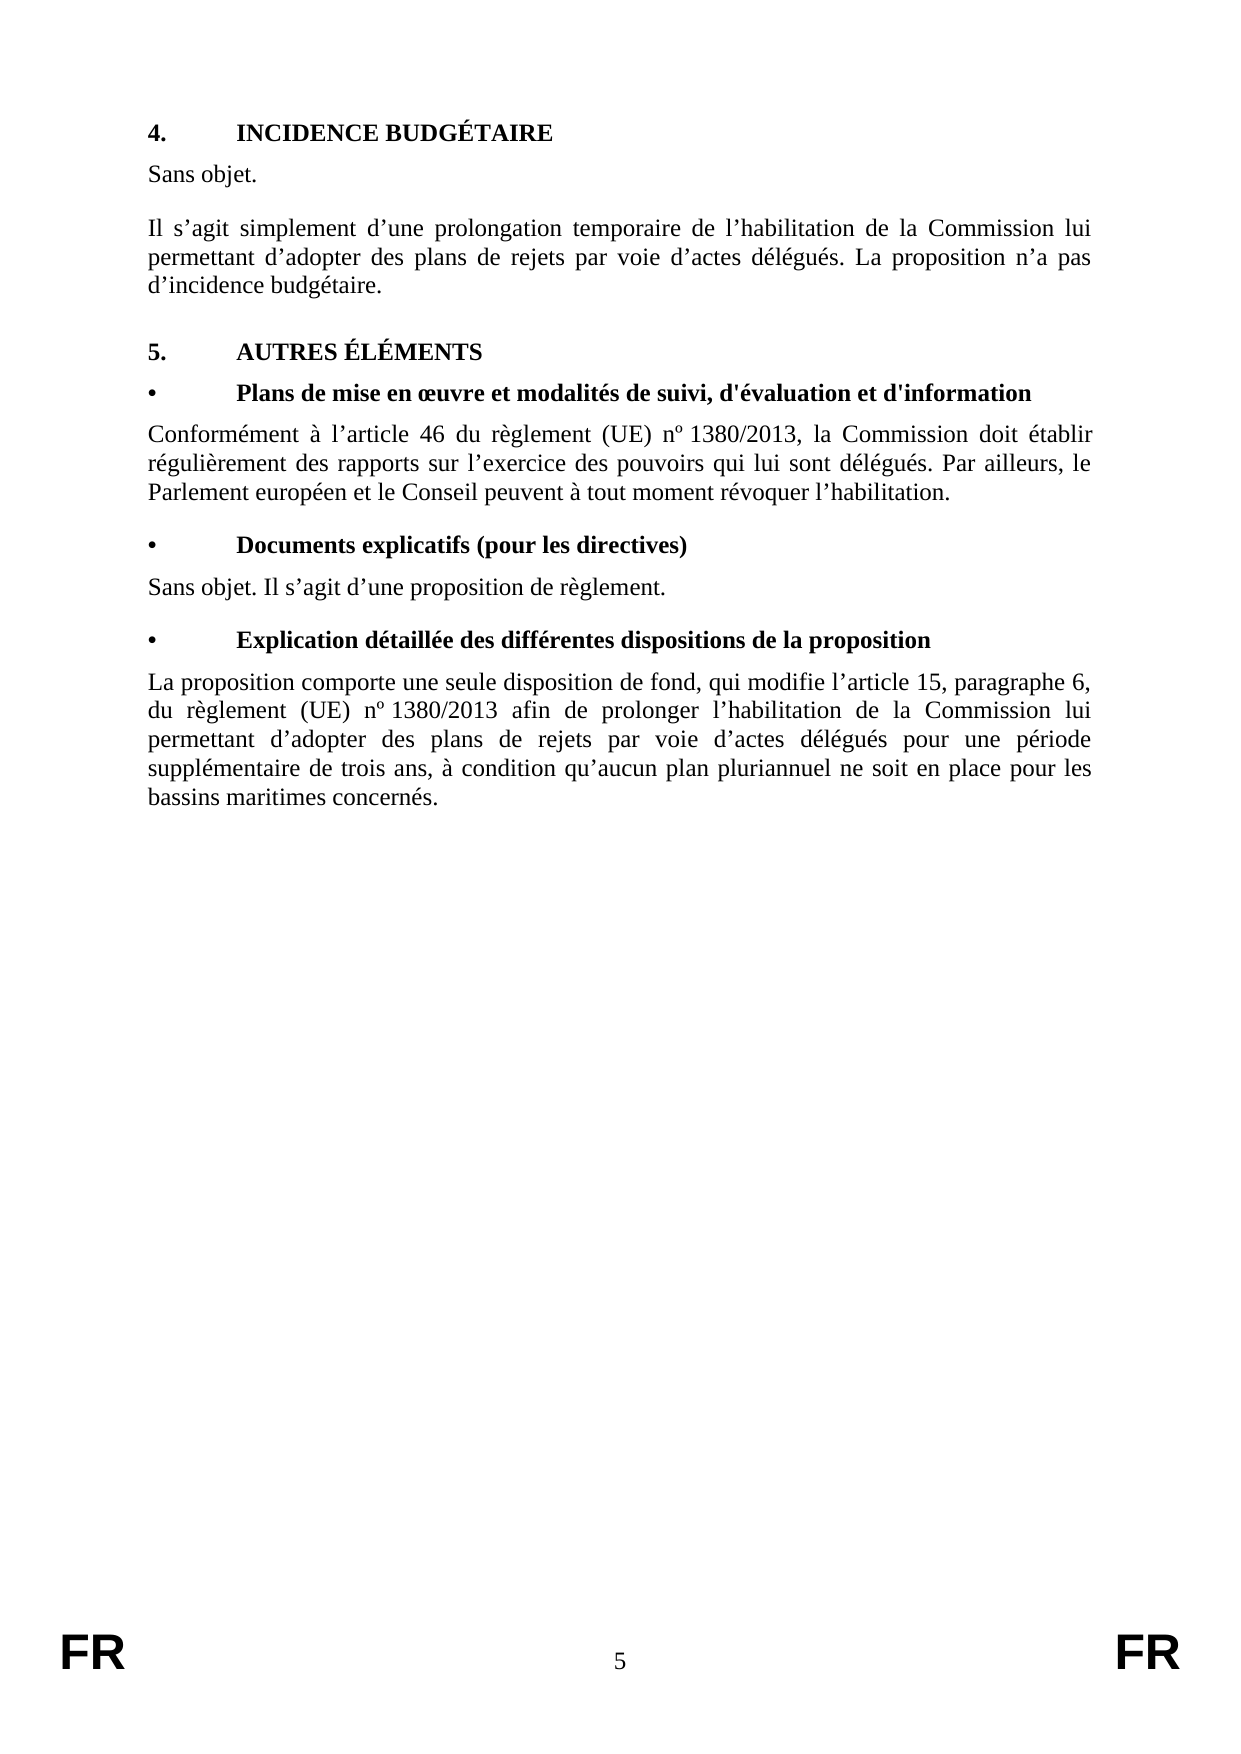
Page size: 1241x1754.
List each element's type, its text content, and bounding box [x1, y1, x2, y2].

text Sans objet. Il s’agit d’une proposition de règlement. [148, 572, 1093, 601]
subtitle • Plans de mise en œuvre et modalités de suivi, d'évaluation et d'information [148, 378, 1093, 407]
subtitle • Documents explicatifs (pour les directives) [148, 531, 1093, 559]
text La proposition comporte une seule disposition de fond, qui modifie l’article 15, paragraphe 6, du règlement (UE) nº 1380/2013 afin de prolonger l’habilitation de la Commission lui permettant d’adopter des plans de rejets par voie d’actes délégués pour une période supplémentaire de trois ans, à condition qu’aucun plan pluriannuel ne soit en place pour les bassins maritimes concernés. [148, 667, 1093, 811]
text Sans objet. [148, 159, 1093, 188]
subtitle 5. AUTRES ÉLÉMENTS [148, 337, 1093, 366]
subtitle • Explication détaillée des différentes dispositions de la proposition [148, 626, 1093, 654]
text Il s’agit simplement d’une prolongation temporaire de l’habilitation de la Commission lui permettant d’adopter des plans de rejets par voie d’actes délégués. La proposition n’a pas d’incidence budgétaire. [148, 213, 1093, 299]
text Conformément à l’article 46 du règlement (UE) nº 1380/2013, la Commission doit établir régulièrement des rapports sur l’exercice des pouvoirs qui lui sont délégués. Par ailleurs, le Parlement européen et le Conseil peuvent à tout moment révoquer l’habilitation. [148, 419, 1093, 506]
subtitle 4. INCIDENCE BUDGÉTAIRE [148, 118, 1093, 147]
